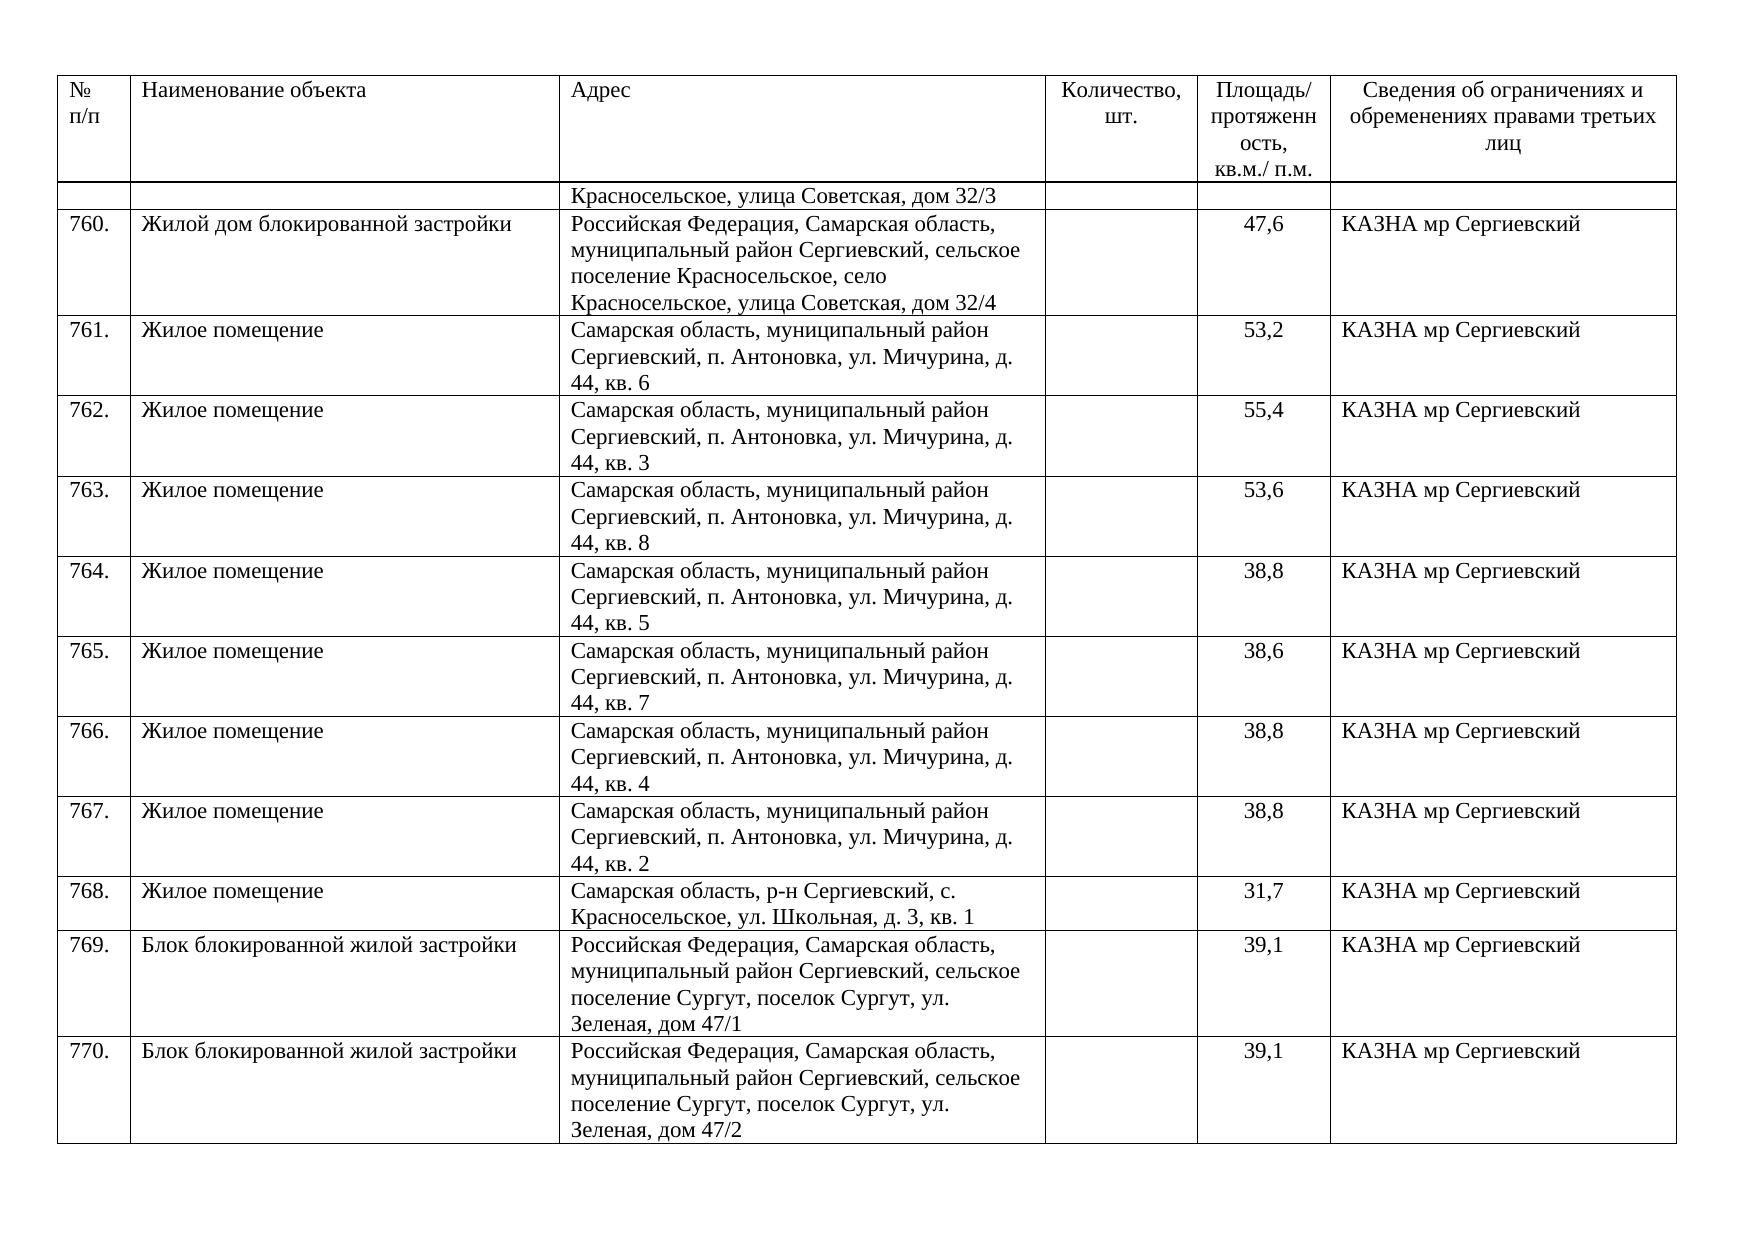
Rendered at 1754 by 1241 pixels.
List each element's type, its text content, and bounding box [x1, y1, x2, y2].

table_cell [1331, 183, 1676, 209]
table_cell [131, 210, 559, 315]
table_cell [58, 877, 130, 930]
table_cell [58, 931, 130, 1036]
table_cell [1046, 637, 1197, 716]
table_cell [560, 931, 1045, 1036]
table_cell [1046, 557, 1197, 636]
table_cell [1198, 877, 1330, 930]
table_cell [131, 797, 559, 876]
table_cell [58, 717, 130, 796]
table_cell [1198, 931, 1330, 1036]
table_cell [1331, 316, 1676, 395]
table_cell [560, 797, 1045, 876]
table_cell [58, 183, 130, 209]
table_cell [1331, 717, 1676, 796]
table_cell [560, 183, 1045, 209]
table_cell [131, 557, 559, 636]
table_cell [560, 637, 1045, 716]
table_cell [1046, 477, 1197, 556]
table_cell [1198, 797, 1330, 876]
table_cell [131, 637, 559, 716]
table_header Сведения об ограничениях и обременениях правами третьих лиц [1331, 76, 1676, 181]
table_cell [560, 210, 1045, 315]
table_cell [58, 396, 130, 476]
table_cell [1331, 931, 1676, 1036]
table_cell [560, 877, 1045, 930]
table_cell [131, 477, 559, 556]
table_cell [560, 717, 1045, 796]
table_header Адрес [560, 76, 1045, 181]
table_header № п/п [58, 76, 130, 181]
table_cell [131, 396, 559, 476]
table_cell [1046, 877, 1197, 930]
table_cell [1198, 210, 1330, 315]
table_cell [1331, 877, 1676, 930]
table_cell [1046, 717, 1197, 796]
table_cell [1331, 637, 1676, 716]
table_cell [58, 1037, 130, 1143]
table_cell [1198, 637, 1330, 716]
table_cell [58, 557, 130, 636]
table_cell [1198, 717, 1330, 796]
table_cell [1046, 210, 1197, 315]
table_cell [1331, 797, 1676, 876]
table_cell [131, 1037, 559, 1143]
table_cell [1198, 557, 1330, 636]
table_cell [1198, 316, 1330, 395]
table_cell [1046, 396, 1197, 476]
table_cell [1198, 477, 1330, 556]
table_header Наименование объекта [131, 76, 559, 181]
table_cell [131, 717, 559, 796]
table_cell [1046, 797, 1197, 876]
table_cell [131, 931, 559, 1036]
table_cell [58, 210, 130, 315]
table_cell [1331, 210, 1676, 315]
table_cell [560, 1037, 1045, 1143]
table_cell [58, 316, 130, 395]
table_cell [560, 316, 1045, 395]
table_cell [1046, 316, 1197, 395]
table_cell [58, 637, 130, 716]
table_header Площадь/ протяженность, кв.м./ п.м. [1198, 76, 1330, 181]
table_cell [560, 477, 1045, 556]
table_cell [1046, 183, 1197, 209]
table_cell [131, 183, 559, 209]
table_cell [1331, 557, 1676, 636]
table_header Количество, шт. [1046, 76, 1197, 181]
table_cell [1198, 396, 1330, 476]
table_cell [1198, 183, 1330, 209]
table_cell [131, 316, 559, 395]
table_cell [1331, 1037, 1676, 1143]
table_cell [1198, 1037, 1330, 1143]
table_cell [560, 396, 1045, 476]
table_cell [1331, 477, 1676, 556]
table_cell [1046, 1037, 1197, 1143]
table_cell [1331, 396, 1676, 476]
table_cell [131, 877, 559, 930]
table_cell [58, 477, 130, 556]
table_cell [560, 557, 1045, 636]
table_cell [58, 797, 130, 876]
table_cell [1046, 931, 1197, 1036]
